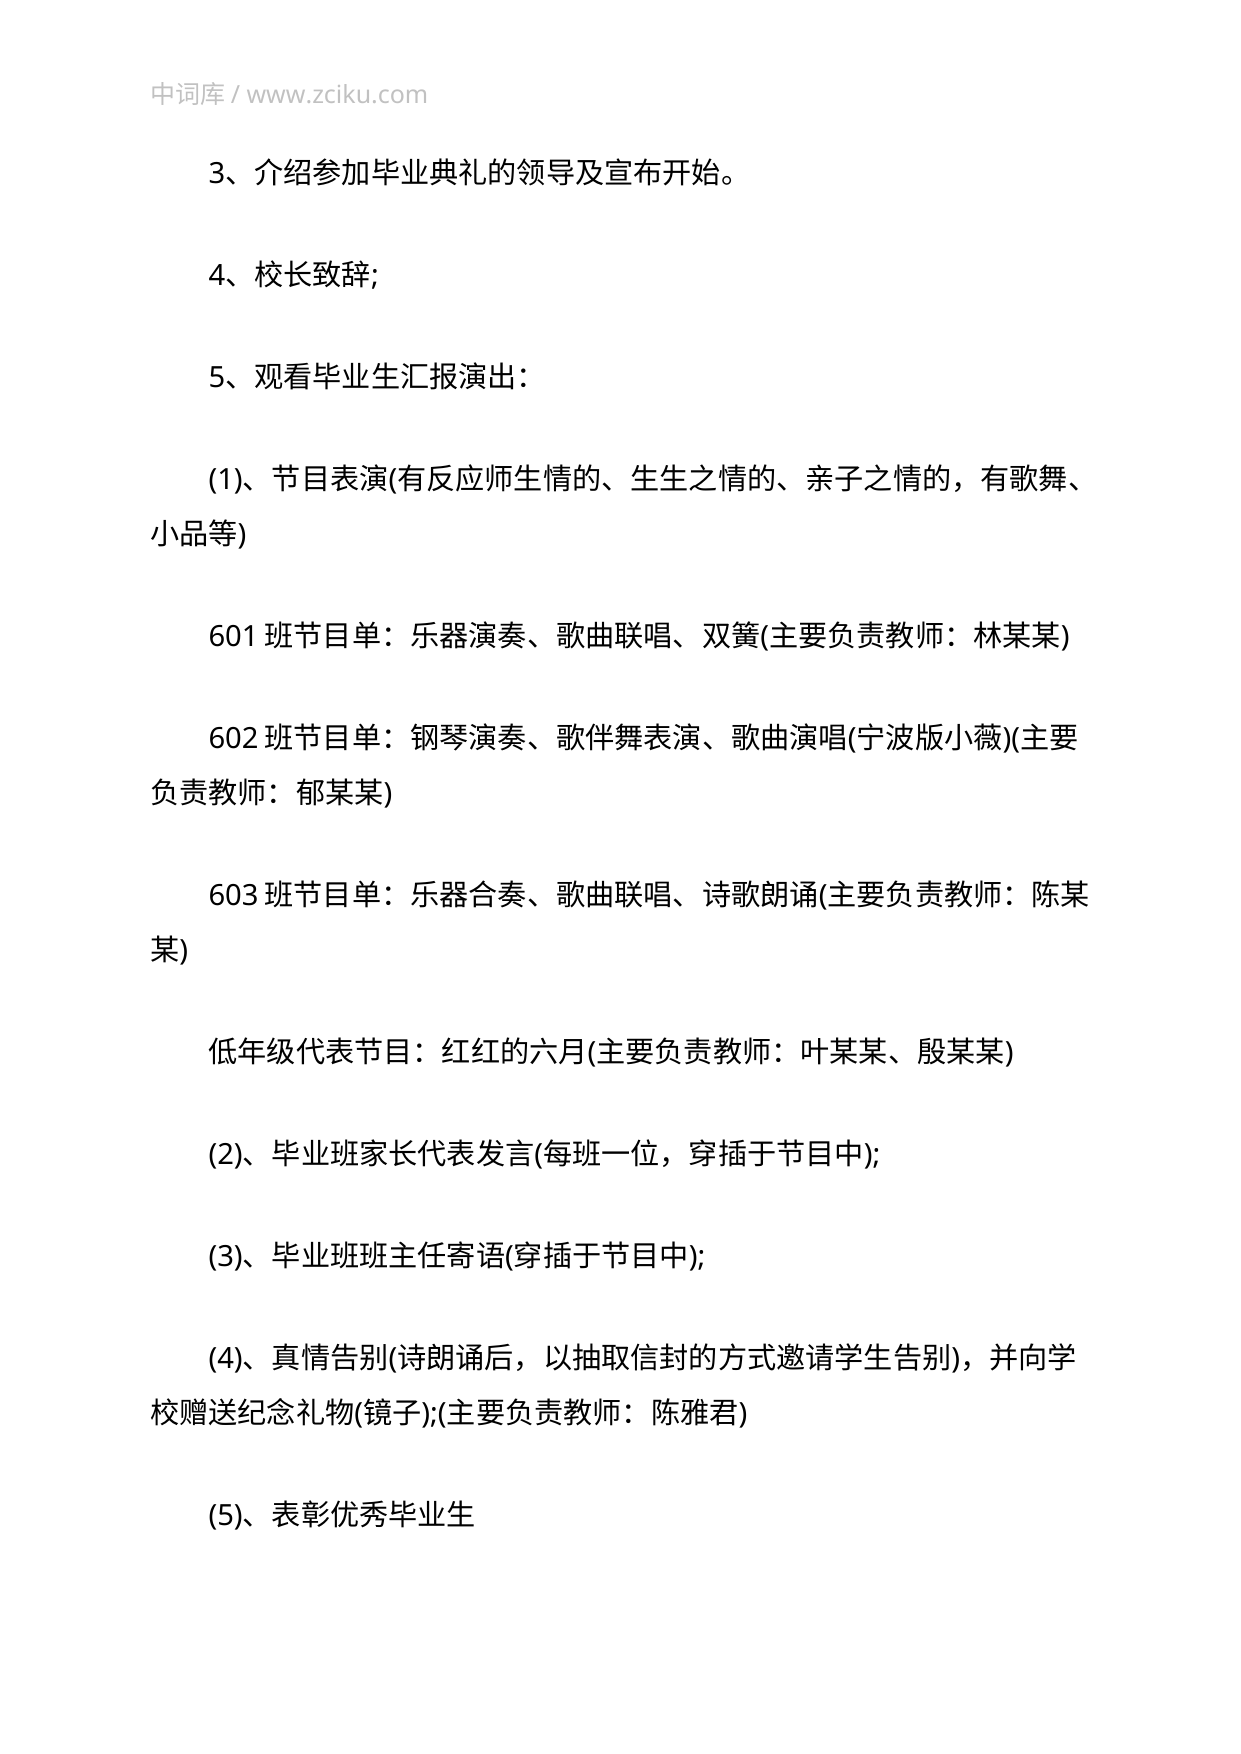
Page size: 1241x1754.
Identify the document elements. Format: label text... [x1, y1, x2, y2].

text 603班节目单：乐器合奏、歌曲联唱、诗歌朗诵(主要负责教师：陈某某) [150, 872, 1090, 969]
text (4)、真情告别(诗朗诵后，以抽取信封的方式邀请学生告别)，并向学校赠送纪念礼物(镜子);(主要负责教师：陈雅君) [150, 1335, 1090, 1432]
text 601班节目单：乐器演奏、歌曲联唱、双簧(主要负责教师：林某某) [150, 613, 1090, 655]
text (5)、表彰优秀毕业生 [150, 1492, 1090, 1534]
text (3)、毕业班班主任寄语(穿插于节目中); [150, 1233, 1090, 1275]
text 3、介绍参加毕业典礼的领导及宣布开始。 [150, 150, 1090, 192]
text 5、观看毕业生汇报演出： [150, 354, 1090, 396]
text 4、校长致辞; [150, 252, 1090, 294]
text (1)、节目表演(有反应师生情的、生生之情的、亲子之情的，有歌舞、小品等) [150, 456, 1090, 553]
text (2)、毕业班家长代表发言(每班一位，穿插于节目中); [150, 1131, 1090, 1173]
text 602班节目单：钢琴演奏、歌伴舞表演、歌曲演唱(宁波版小薇)(主要负责教师：郁某某) [150, 715, 1090, 812]
text 低年级代表节目：红红的六月(主要负责教师：叶某某、殷某某) [150, 1029, 1090, 1071]
